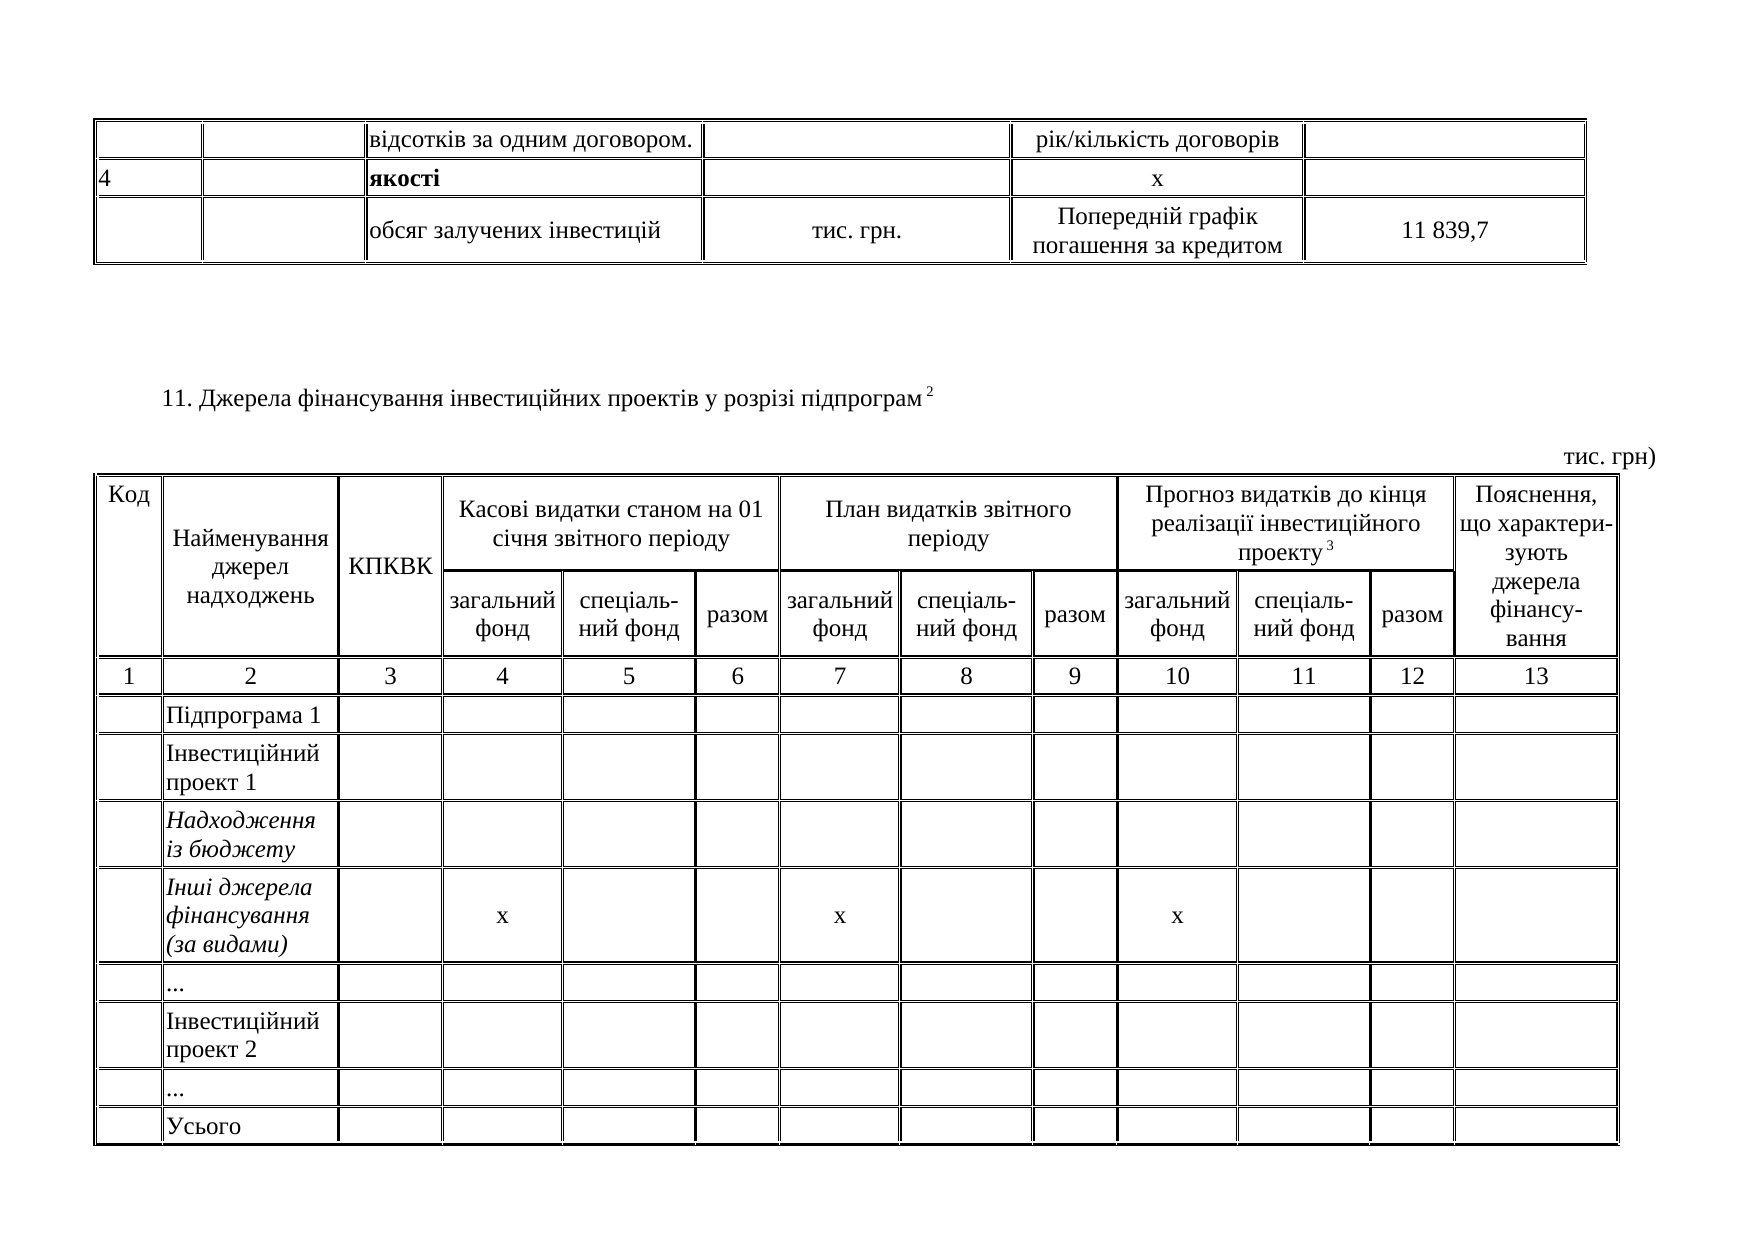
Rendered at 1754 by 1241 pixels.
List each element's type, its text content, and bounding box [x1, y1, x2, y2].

table_cell 8 [902, 659, 1031, 693]
table_cell загальний фонд [444, 572, 561, 655]
table_cell [95, 866, 163, 961]
table_cell [340, 1003, 441, 1066]
table_cell [563, 1108, 695, 1143]
table_cell [1455, 1108, 1618, 1143]
table_cell [1238, 1108, 1370, 1143]
table_cell [338, 1108, 442, 1143]
table_cell [564, 1070, 694, 1105]
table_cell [1011, 120, 1304, 156]
table_cell [340, 802, 441, 866]
table_cell [1372, 869, 1453, 961]
table_cell [902, 802, 1031, 866]
table_cell 1 [97, 655, 161, 693]
table_cell ... [164, 1070, 337, 1105]
table_cell [1456, 869, 1616, 961]
table_cell [1456, 1070, 1616, 1105]
table_cell План видатків звітного періоду [781, 477, 1116, 569]
table_cell 13 [1456, 659, 1616, 693]
table_cell [443, 1108, 563, 1143]
table_cell разом [697, 572, 778, 655]
table_cell 10 [1119, 659, 1236, 693]
table_cell тис. грн. [703, 120, 1011, 156]
table_cell 281,515 [1304, 122, 1585, 156]
table_cell 7 [781, 659, 898, 693]
table_cell [1239, 802, 1369, 866]
table_cell [697, 802, 778, 866]
table_cell [97, 1000, 161, 1066]
table_cell [1035, 735, 1116, 798]
table_cell 11 839,7 [1304, 198, 1585, 262]
table_cell х [1013, 160, 1302, 194]
table_cell КПКВК [340, 477, 441, 655]
table_cell х [1119, 869, 1236, 961]
table_cell Усього [163, 1108, 338, 1143]
table_cell [444, 965, 561, 999]
table_cell [1119, 697, 1236, 732]
table_cell Прогноз видатків до кінця реалізації інвестиційного проекту 3 [1119, 477, 1453, 569]
table_cell [564, 869, 694, 961]
table_cell Інші джерела фінансування (за видами) [164, 869, 337, 961]
table_cell [781, 1003, 898, 1066]
table_cell [1035, 697, 1116, 732]
table_cell [1372, 965, 1453, 999]
table_cell [705, 160, 1009, 194]
table_cell 12 [1372, 659, 1453, 693]
table_cell [1035, 869, 1116, 961]
table_cell [564, 735, 694, 798]
table_cell [1117, 1108, 1237, 1143]
table_cell 9 [1035, 659, 1116, 693]
table_cell [1456, 965, 1616, 999]
table_cell [203, 120, 366, 156]
table_cell разом [1035, 572, 1116, 655]
table_cell Касові видатки станом на 01 січня звітного періоду [444, 477, 778, 569]
table_cell [444, 735, 561, 798]
table_cell [1372, 802, 1453, 866]
table_cell [697, 697, 778, 732]
table_cell 4 [97, 156, 201, 194]
table_cell [1119, 1070, 1236, 1105]
table_cell [902, 965, 1031, 999]
table_cell 4 [444, 659, 561, 693]
table_cell [902, 735, 1031, 798]
table_cell [902, 697, 1031, 732]
table_cell [564, 697, 694, 732]
table_cell [203, 195, 366, 262]
table_cell ... [164, 965, 337, 999]
table_cell [1370, 1108, 1454, 1143]
table_cell [781, 802, 898, 866]
table_cell [781, 735, 898, 798]
table_header 11. Джерела фінансування інвестиційних проектів у розрізі підпрограм 2 тис. грн) [158, 322, 1659, 473]
table_cell [1372, 697, 1453, 732]
table_cell [1119, 1003, 1236, 1066]
table_cell [902, 1070, 1031, 1105]
table_cell [1239, 1070, 1369, 1105]
table_cell [1372, 1003, 1453, 1066]
table_cell Код [95, 473, 161, 655]
table_cell [900, 1105, 1033, 1143]
table_cell [97, 961, 161, 999]
table_cell спеціаль- ний фонд [564, 572, 694, 655]
table_cell [1035, 1003, 1116, 1066]
table_cell Попередній графік погашення за кредитом [1011, 195, 1304, 262]
table_cell 3 [340, 659, 441, 693]
table_cell [444, 697, 561, 732]
table_cell х [781, 869, 898, 961]
table_cell [697, 1003, 778, 1066]
table_cell Найменування джерел надходжень [164, 477, 337, 655]
table_cell Підпрограма 1 [164, 697, 337, 732]
table_cell 2 [164, 659, 337, 693]
table_cell разом [1372, 572, 1453, 655]
table_cell [340, 965, 441, 999]
table_cell [1239, 1003, 1369, 1066]
table_cell [97, 195, 202, 262]
table_cell х [444, 869, 561, 961]
table_cell [340, 869, 441, 961]
table_cell [697, 869, 778, 961]
table_cell [204, 160, 364, 194]
table_cell [1372, 735, 1453, 798]
table_cell Інвестиційний проект 2 [164, 1003, 337, 1066]
table_cell [340, 1070, 441, 1105]
table_cell Пояснення, що характери- зують джерела фінансу- вання [1456, 477, 1616, 655]
table_cell [1239, 697, 1369, 732]
table_cell [444, 1070, 561, 1105]
table_cell [1239, 965, 1369, 999]
table_cell [780, 1105, 900, 1143]
table_cell [95, 1105, 163, 1143]
table_cell [1239, 869, 1369, 961]
table_cell якості [368, 160, 701, 194]
table_cell [564, 965, 694, 999]
table_cell [781, 697, 898, 732]
table_cell [1119, 735, 1236, 798]
table_cell спеціаль- ний фонд [902, 572, 1031, 655]
table_cell [695, 1108, 780, 1143]
table_cell [340, 697, 441, 732]
table_cell [1306, 160, 1584, 194]
table_cell [97, 122, 202, 156]
table_cell 5 [564, 659, 694, 693]
table_cell тис. грн. [703, 195, 1011, 262]
table_cell Надходження із бюджету [164, 802, 337, 866]
table_cell Інвестиційний проект 1 [164, 735, 337, 798]
table_cell [781, 965, 898, 999]
table_cell [1372, 1070, 1453, 1105]
table_cell загальний фонд [781, 572, 898, 655]
table_cell [697, 965, 778, 999]
table_cell [902, 869, 1031, 961]
table_cell загальний фонд [1119, 572, 1236, 655]
table_cell [444, 802, 561, 866]
table_cell [1035, 802, 1116, 866]
table_cell [564, 1003, 694, 1066]
table_cell [902, 1003, 1031, 1066]
table_cell [1119, 802, 1236, 866]
table_cell [564, 802, 694, 866]
table_cell спеціаль- ний фонд [1239, 572, 1369, 655]
table_cell [97, 693, 161, 732]
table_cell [366, 120, 703, 156]
table_cell обсяг залучених інвестицій [366, 195, 703, 262]
table_cell [1456, 1003, 1616, 1066]
table_cell [340, 735, 441, 798]
table_cell [1239, 735, 1369, 798]
table_cell [1456, 802, 1616, 866]
table_cell [1456, 735, 1616, 798]
table_cell [1033, 1108, 1117, 1143]
table_cell [697, 1070, 778, 1105]
table_cell [444, 1003, 561, 1066]
table_cell [97, 1066, 161, 1105]
table_cell [1456, 697, 1616, 732]
table_cell [95, 732, 163, 798]
table_cell [1119, 965, 1236, 999]
table_cell [697, 735, 778, 798]
table_cell 6 [697, 659, 778, 693]
table_cell [97, 799, 161, 866]
table_cell [1035, 965, 1116, 999]
table_cell [1035, 1070, 1116, 1105]
table_cell [781, 1070, 898, 1105]
table_cell 11 [1239, 659, 1369, 693]
